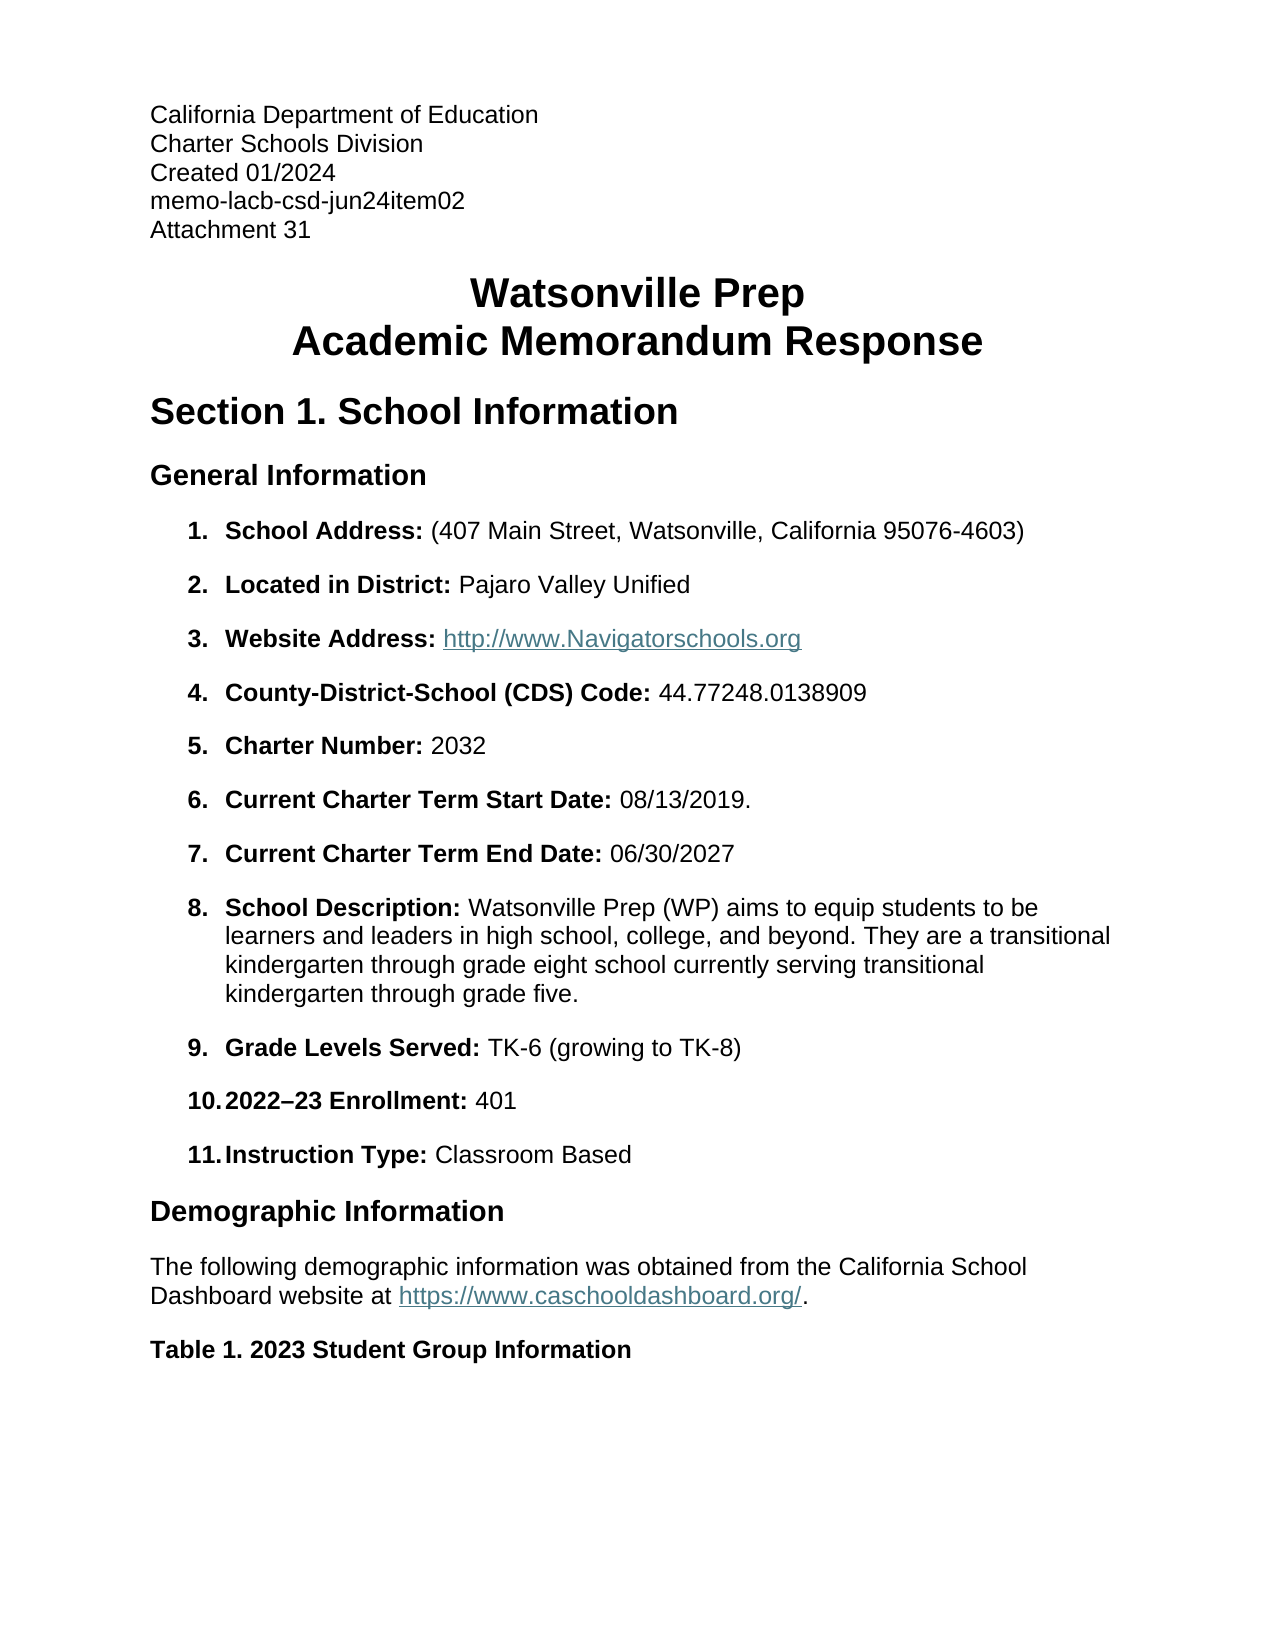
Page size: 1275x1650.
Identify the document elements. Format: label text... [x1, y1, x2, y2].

list Located in District: Pajaro Valley Unified [187, 570, 1125, 599]
list 2022–23 Enrollment: 401 [187, 1086, 1125, 1115]
text California Department of Education Charter Schools Division Created 01/2024 memo-lacb-csd-jun24item02 Attachment 31 [150, 100, 1125, 244]
list Charter Number: 2032 [187, 731, 1125, 760]
text Table 1. 2023 Student Group Information [150, 1335, 1125, 1363]
list Grade Levels Served: TK-6 (growing to TK-8) [187, 1032, 1125, 1061]
list School Description: Watsonville Prep (WP) aims to equip students to be learners and leaders in high school, college, and beyond. They are a transitional kindergarten through grade eight school currently serving transitional kindergarten through grade five. [187, 892, 1125, 1007]
list County-District-School (CDS) Code: 44.77248.0138909 [187, 677, 1125, 706]
subtitle Watsonville Prep Academic Memorandum Response [150, 269, 1125, 364]
list Current Charter Term Start Date: 08/13/2019. [187, 785, 1125, 814]
list Current Charter Term End Date: 06/30/2027 [187, 839, 1125, 867]
subtitle Demographic Information [150, 1194, 1125, 1227]
list School Address: (407 Main Street, Watsonville, California 95076-4603) [187, 516, 1125, 545]
list Website Address: http://www.Navigatorschools.org [187, 624, 1125, 652]
subtitle Section 1. School Information [150, 389, 1125, 433]
list Instruction Type: Classroom Based [187, 1140, 1125, 1169]
subtitle General Information [150, 458, 1125, 491]
text The following demographic information was obtained from the California School Dashboard website at https://www.caschooldashboard.org/. [150, 1252, 1125, 1310]
